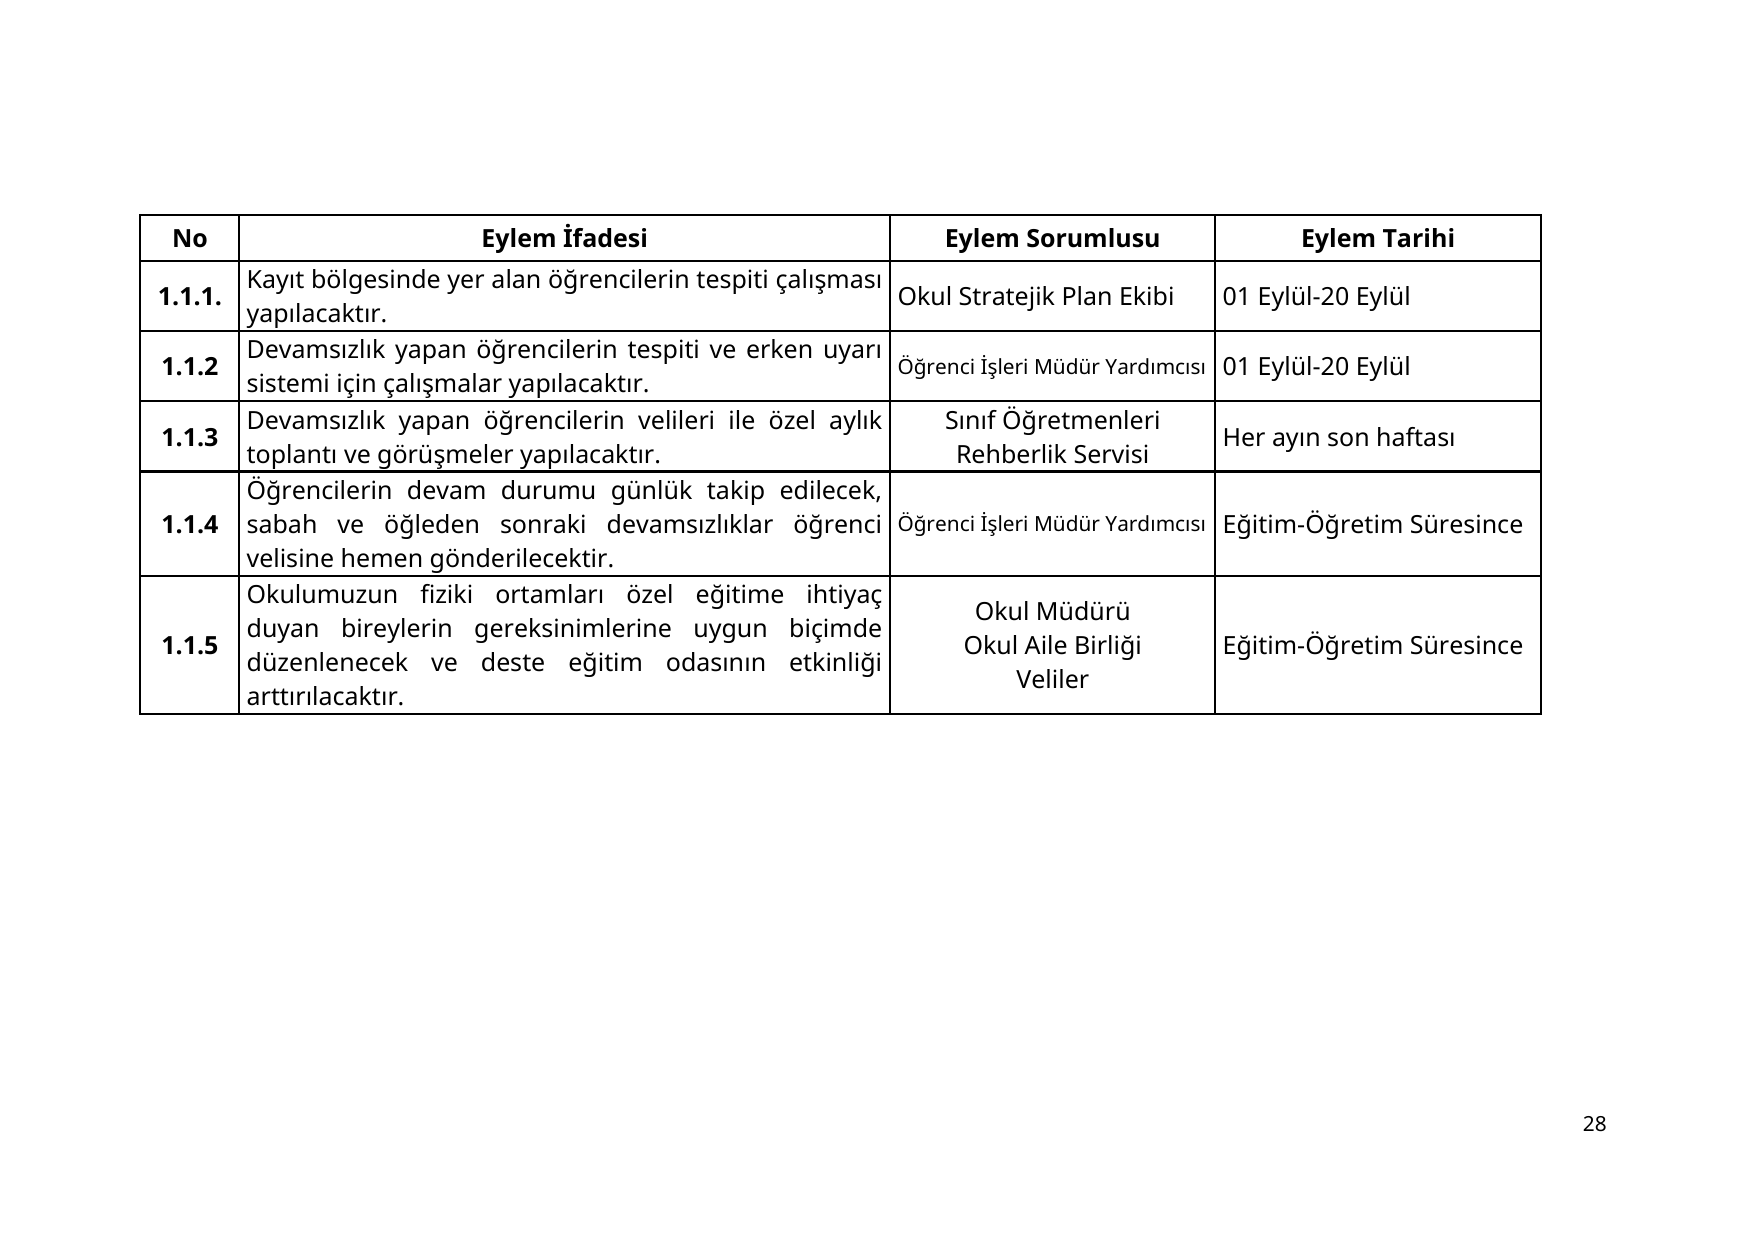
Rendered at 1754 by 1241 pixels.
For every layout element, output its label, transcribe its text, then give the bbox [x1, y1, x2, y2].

table_cell 1.1.4 [141, 473, 238, 575]
table_cell Okul Müdürü Okul Aile Birliği Veliler [891, 577, 1214, 713]
table_cell Okulumuzun fiziki ortamları özel eğitime ihtiyaç duyan bireylerin gereksinimlerine uygun biçimde düzenlenecek ve deste eğitim odasının etkinliği arttırılacaktır. [240, 577, 889, 713]
table_cell Kayıt bölgesinde yer alan öğrencilerin tespiti çalışması yapılacaktır. [240, 262, 889, 330]
table_cell 1.1.5 [141, 577, 238, 713]
table_cell Öğrenci İşleri Müdür Yardımcısı [891, 332, 1214, 400]
table_header No [141, 216, 238, 260]
table_cell 1.1.1. [141, 262, 238, 330]
table_cell Eğitim-Öğretim Süresince [1216, 473, 1540, 575]
table_cell Öğrencilerin devam durumu günlük takip edilecek, sabah ve öğleden sonraki devamsızlıklar öğrenci velisine hemen gönderilecektir. [240, 473, 889, 575]
table_cell 01 Eylül-20 Eylül [1216, 332, 1540, 400]
table_cell 1.1.2 [141, 332, 238, 400]
table_cell Okul Stratejik Plan Ekibi [891, 262, 1214, 330]
table_cell 01 Eylül-20 Eylül [1216, 262, 1540, 330]
table_cell Eğitim-Öğretim Süresince [1216, 577, 1540, 713]
table_cell Öğrenci İşleri Müdür Yardımcısı [891, 473, 1214, 575]
table_cell Her ayın son haftası [1216, 402, 1540, 470]
table_cell 1.1.3 [141, 402, 238, 470]
table_cell Devamsızlık yapan öğrencilerin tespiti ve erken uyarı sistemi için çalışmalar yapılacaktır. [240, 332, 889, 400]
table_header Eylem Sorumlusu [891, 216, 1214, 260]
table_cell Devamsızlık yapan öğrencilerin velileri ile özel aylık toplantı ve görüşmeler yapılacaktır. [240, 402, 889, 470]
table_cell Sınıf Öğretmenleri Rehberlik Servisi [891, 402, 1214, 470]
table_header Eylem Tarihi [1216, 216, 1540, 260]
table_header Eylem İfadesi [240, 216, 889, 260]
